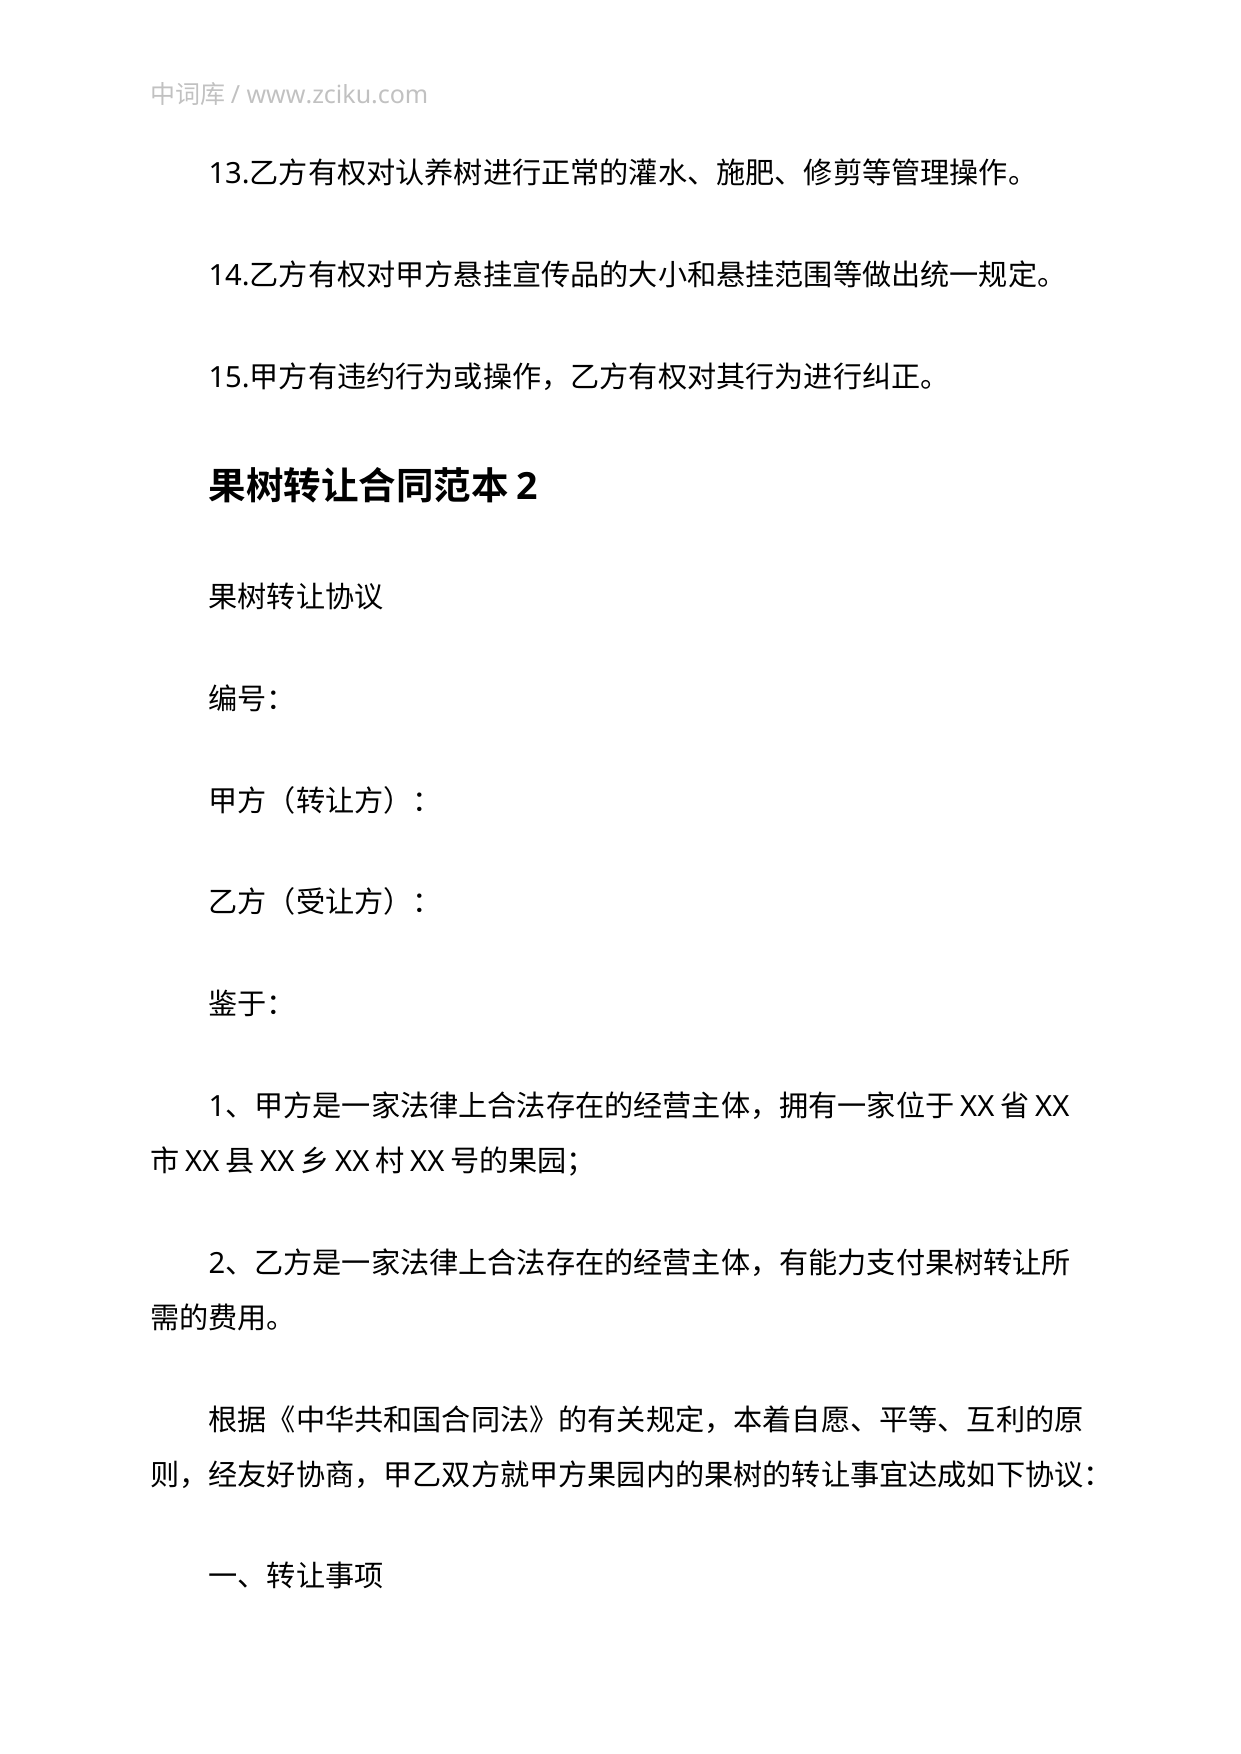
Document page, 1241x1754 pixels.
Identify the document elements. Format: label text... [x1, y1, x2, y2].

text 一、转让事项 [150, 1553, 1090, 1595]
text 1、甲方是一家法律上合法存在的经营主体，拥有一家位于XX省XX市XX县XX乡XX村XX号的果园； [150, 1082, 1090, 1180]
text 果树转让合同范本2 [150, 456, 1090, 510]
text 鉴于： [150, 981, 1090, 1023]
text 14.乙方有权对甲方悬挂宣传品的大小和悬挂范围等做出统一规定。 [150, 252, 1090, 294]
text 甲方（转让方）： [150, 777, 1090, 819]
text 乙方（受让方）： [150, 879, 1090, 921]
text 15.甲方有违约行为或操作，乙方有权对其行为进行纠正。 [150, 354, 1090, 396]
text 果树转让协议 [150, 573, 1090, 616]
text 13.乙方有权对认养树进行正常的灌水、施肥、修剪等管理操作。 [150, 150, 1090, 192]
text 2、乙方是一家法律上合法存在的经营主体，有能力支付果树转让所需的费用。 [150, 1239, 1090, 1337]
text 根据《中华共和国合同法》的有关规定，本着自愿、平等、互利的原则，经友好协商，甲乙双方就甲方果园内的果树的转让事宜达成如下协议： [150, 1396, 1090, 1493]
text 编号： [150, 675, 1090, 718]
